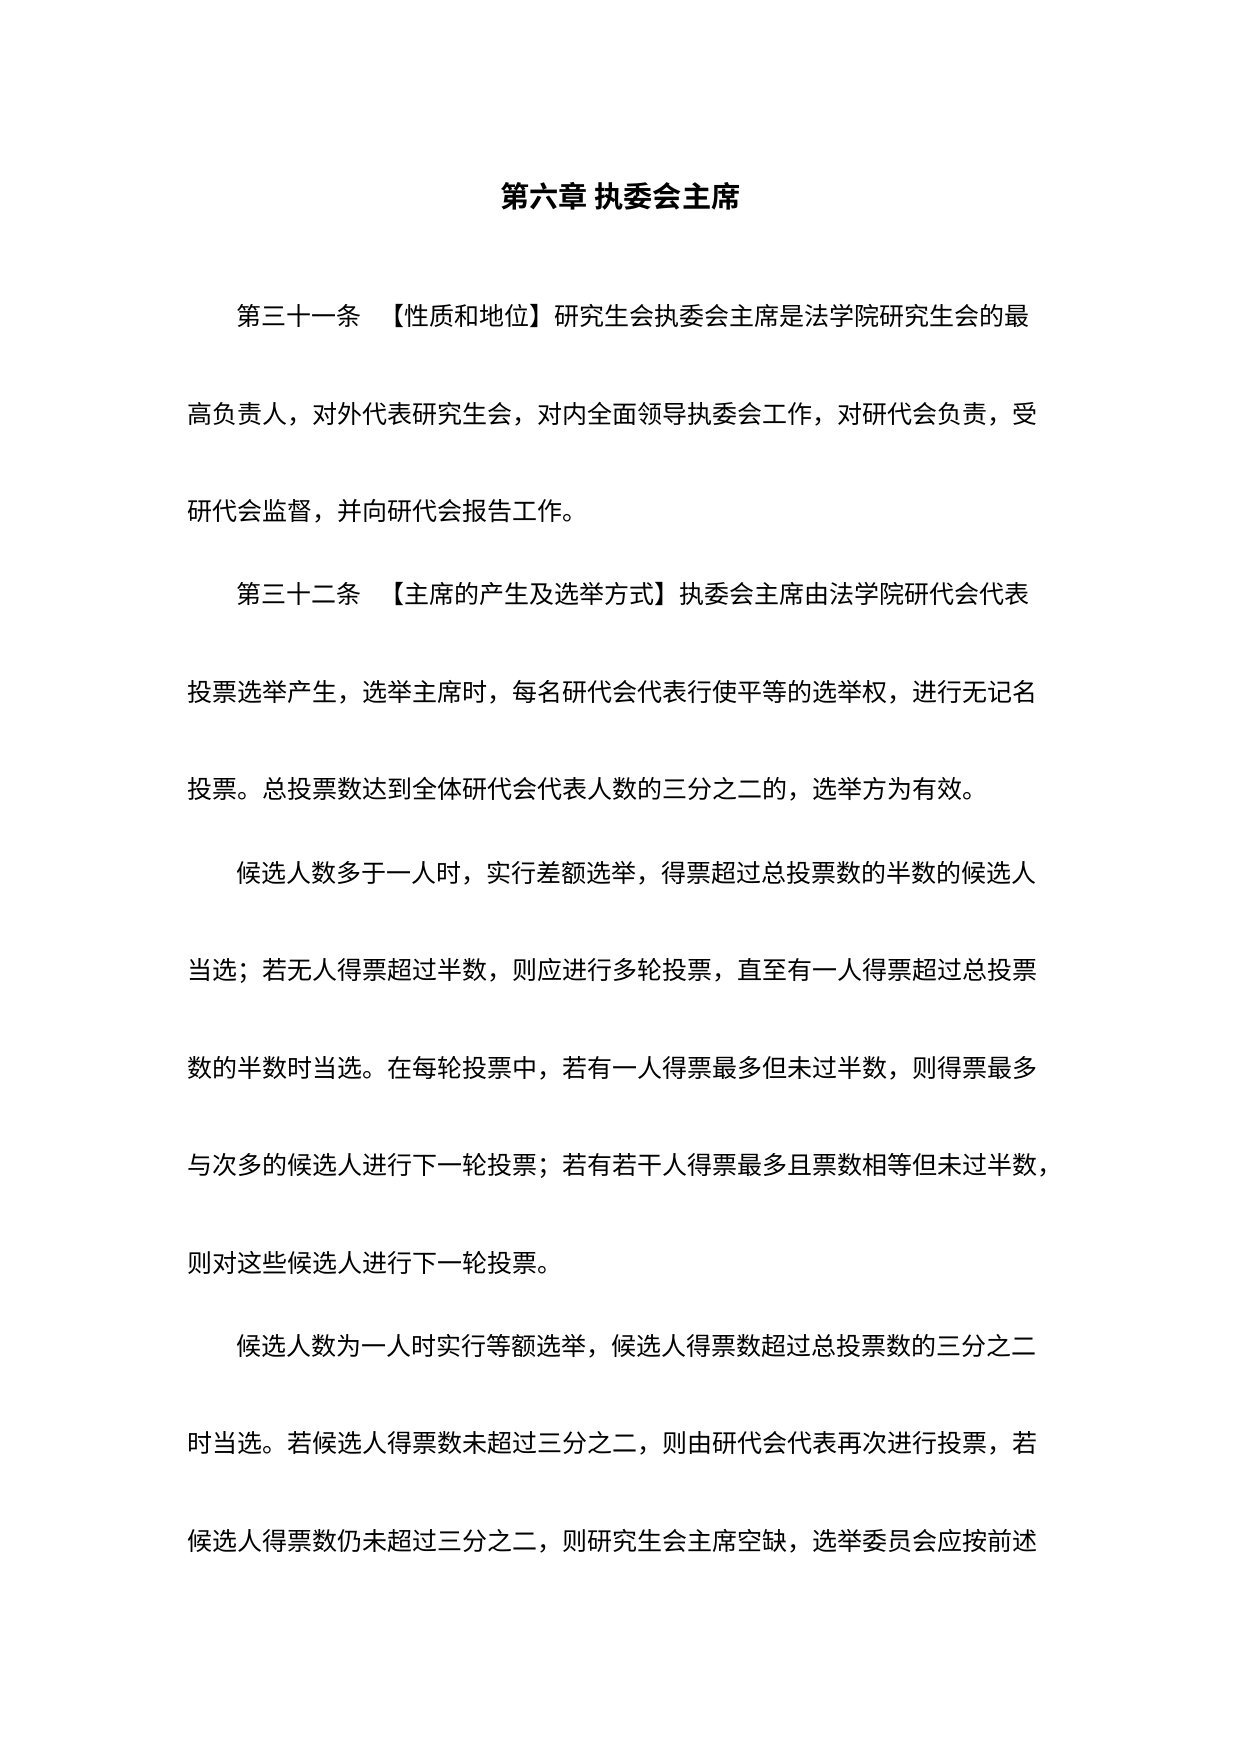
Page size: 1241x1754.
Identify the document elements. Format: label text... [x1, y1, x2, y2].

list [187, 1312, 1053, 1572]
list 【主席的产生及选举方式】执委会主席由法学院研代会代表投票选举产生，选举主席时，每名研代会代表行使平等的选举权，进行无记名投票。总投票数达到全体研代会代表人数的三分之二的，选举方为有效。 [187, 561, 1053, 821]
list 【性质和地位】研究生会执委会主席是法学院研究生会的最高负责人，对外代表研究生会，对内全面领导执委会工作，对研代会负责，受研代会监督，并向研代会报告工作。 [187, 282, 1053, 542]
subtitle 第六章 执委会主席 [187, 162, 1053, 227]
list 候选人数多于一人时，实行差额选举，得票超过总投票数的半数的候选人当选；若无人得票超过半数，则应进行多轮投票，直至有一人得票超过总投票数的半数时当选。在每轮投票中，若有一人得票最多但未过半数，则得票最多与次多的候选人进行下一轮投票；若有若干人得票最多且票数相等但未过半数，则对这些候选人进行下一轮投票。 [187, 839, 1053, 1294]
